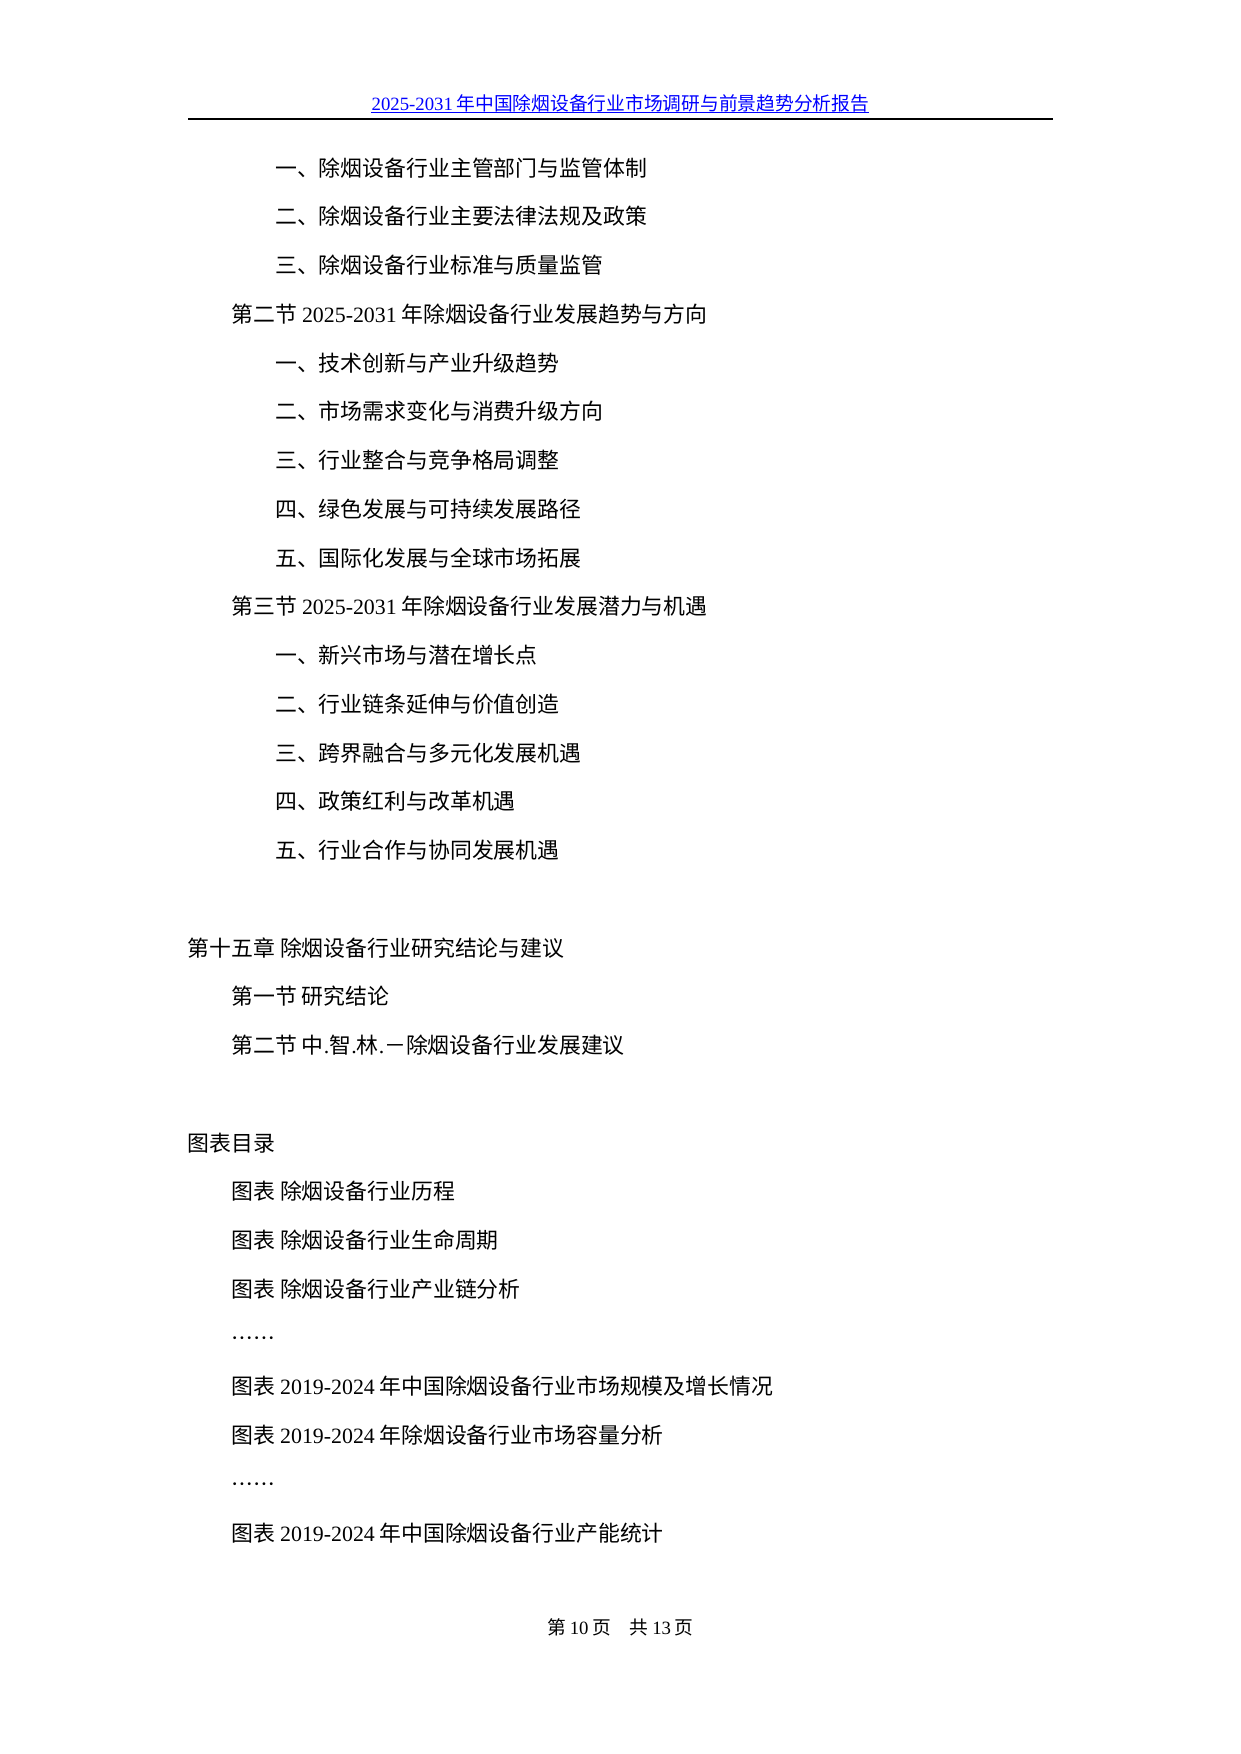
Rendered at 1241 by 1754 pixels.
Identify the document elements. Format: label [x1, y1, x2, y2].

text [187, 150, 1053, 1548]
